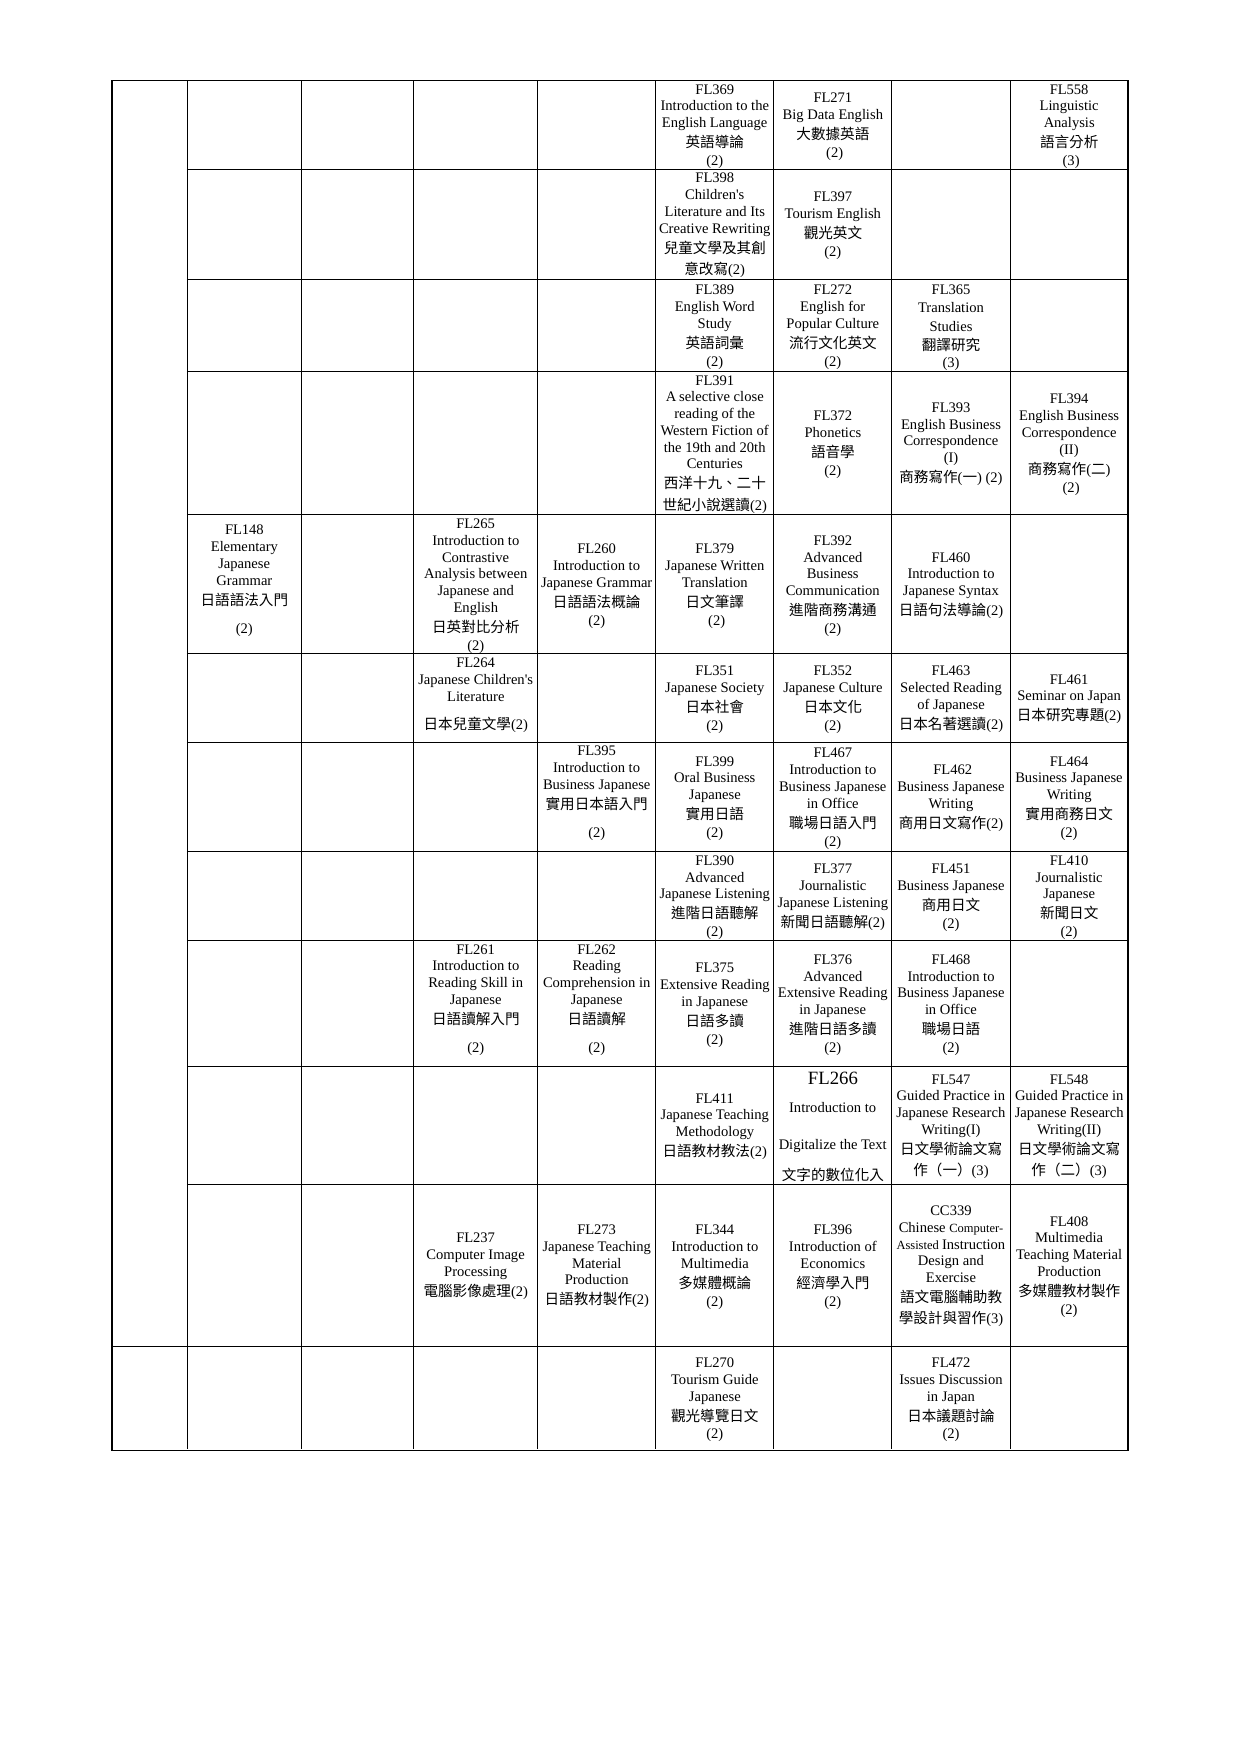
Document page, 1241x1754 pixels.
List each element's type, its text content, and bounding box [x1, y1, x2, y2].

table_cell FL411 Japanese Teaching Methodology 日語教材教法(2) [656, 1067, 773, 1184]
table_cell CC339 Chinese Computer-Assisted Instruction Design and Exercise 語文電腦輔助教學設計與習作(3) [892, 1185, 1010, 1346]
table_cell [302, 1067, 413, 1184]
table_cell FL547 Guided Practice in Japanese Research Writing(I) 日文學術論文寫作（一）(3) [892, 1067, 1010, 1184]
table_cell FL351 Japanese Society 日本社會 (2) [656, 654, 773, 742]
table_cell [302, 1347, 413, 1449]
table_cell FL365 Translation Studies 翻譯研究 (3) [892, 280, 1010, 371]
table_cell FL464 Business Japanese Writing 實用商務日文 (2) [1011, 743, 1127, 851]
table_cell [1011, 170, 1127, 278]
table_cell [188, 372, 301, 514]
table_cell [302, 743, 413, 851]
table_cell [538, 280, 655, 371]
table_cell FL399 Oral Business Japanese 實用日語 (2) [656, 743, 773, 851]
table_cell [1011, 515, 1127, 653]
table_cell FL264 Japanese Children's Literature 日本兒童文學(2) [414, 654, 537, 742]
table_cell FL261 Introduction to Reading Skill in Japanese 日語讀解入門 (2) [414, 941, 537, 1066]
table_cell FL397 Tourism English 觀光英文 (2) [774, 170, 891, 278]
table_cell [188, 1185, 301, 1346]
table_cell [302, 941, 413, 1066]
table_cell FL451 Business Japanese 商用日文 (2) [892, 852, 1010, 940]
table_cell FL398 Children's Literature and Its Creative Rewriting 兒童文學及其創意改寫(2) [656, 170, 773, 278]
table_cell FL472 Issues Discussion in Japan 日本議題討論 (2) [892, 1347, 1010, 1449]
table_cell [188, 941, 301, 1066]
table_cell [892, 81, 1010, 169]
table_cell [538, 852, 655, 940]
table_cell FL558 Linguistic Analysis 語言分析 (3) [1011, 81, 1127, 169]
table_cell FL390 Advanced Japanese Listening 進階日語聽解 (2) [656, 852, 773, 940]
table_cell [414, 372, 537, 514]
table_cell [188, 654, 301, 742]
table_cell [302, 280, 413, 371]
table_cell FL548 Guided Practice in Japanese Research Writing(II) 日文學術論文寫作（二）(3) [1011, 1067, 1127, 1184]
table_cell [414, 1347, 537, 1449]
table_cell [302, 81, 413, 169]
table_cell FL262 Reading Comprehension in Japanese 日語讀解 (2) [538, 941, 655, 1066]
table_cell FL461 Seminar on Japan 日本研究專題(2) [1011, 654, 1127, 742]
table_cell FL266 Introduction to Digitalize the Text 文字的數位化入門(2) [774, 1067, 891, 1184]
table_cell FL391 A selective close reading of the Western Fiction of the 19th and 20th Centuries 西洋十九、二十世紀小說選讀(2) [656, 372, 773, 514]
table_cell [1011, 941, 1127, 1066]
table_cell FL237 Computer Image Processing 電腦影像處理(2) [414, 1185, 537, 1346]
table_cell FL377 Journalistic Japanese Listening 新聞日語聽解(2) [774, 852, 891, 940]
table_cell [188, 743, 301, 851]
table_cell [414, 743, 537, 851]
table_cell FL271 Big Data English 大數據英語 (2) [774, 81, 891, 169]
table_cell FL460 Introduction to Japanese Syntax日語句法導論(2) [892, 515, 1010, 653]
table_cell [188, 81, 301, 169]
table_cell FL148 Elementary Japanese Grammar 日語語法入門 (2) [188, 515, 301, 653]
table_cell [538, 372, 655, 514]
table_cell [302, 170, 413, 278]
table_cell [1011, 280, 1127, 371]
table_cell [188, 1347, 301, 1449]
table_cell FL389 English Word Study 英語詞彙 (2) [656, 280, 773, 371]
table_cell FL375 Extensive Reading in Japanese 日語多讀 (2) [656, 941, 773, 1066]
table_cell [302, 372, 413, 514]
table_cell [414, 170, 537, 278]
table_cell [538, 1347, 655, 1449]
table_cell FL352 Japanese Culture 日本文化 (2) [774, 654, 891, 742]
table_cell [892, 170, 1010, 278]
table_cell [414, 1067, 537, 1184]
table_cell [1011, 1347, 1127, 1449]
table_cell FL467 Introduction to Business Japanese in Office 職場日語入門 (2) [774, 743, 891, 851]
table_cell FL344 Introduction to Multimedia 多媒體概論 (2) [656, 1185, 773, 1346]
table_cell FL408 Multimedia Teaching Material Production 多媒體教材製作 (2) [1011, 1185, 1127, 1346]
table_cell FL376 Advanced Extensive Reading in Japanese 進階日語多讀 (2) [774, 941, 891, 1066]
table_cell FL410 Journalistic Japanese 新聞日文 (2) [1011, 852, 1127, 940]
table_cell FL394 English Business Correspondence (II) 商務寫作(二) (2) [1011, 372, 1127, 514]
table_cell [188, 280, 301, 371]
table_cell [302, 515, 413, 653]
table_cell FL468 Introduction to Business Japanese in Office 職場日語 (2) [892, 941, 1010, 1066]
table_cell FL265 Introduction to Contrastive Analysis between Japanese and English 日英對比分析 (2) [414, 515, 537, 653]
table_cell [302, 654, 413, 742]
table_cell FL372 Phonetics 語音學 (2) [774, 372, 891, 514]
table_cell FL260 Introduction to Japanese Grammar 日語語法概論 (2) [538, 515, 655, 653]
table_cell FL463 Selected Reading of Japanese 日本名著選讀(2) [892, 654, 1010, 742]
table_cell [414, 852, 537, 940]
table_cell [538, 170, 655, 278]
table_cell [774, 1347, 891, 1449]
table_cell FL273 Japanese Teaching Material Production 日語教材製作(2) [538, 1185, 655, 1346]
table_cell FL392 Advanced Business Communication 進階商務溝通 (2) [774, 515, 891, 653]
table_cell [538, 654, 655, 742]
table_cell FL379 Japanese Written Translation 日文筆譯 (2) [656, 515, 773, 653]
table_cell [538, 81, 655, 169]
table_cell FL369 Introduction to the English Language 英語導論 (2) [656, 81, 773, 169]
table_cell [188, 170, 301, 278]
table_cell FL395 Introduction to Business Japanese 實用日本語入門 (2) [538, 743, 655, 851]
table_cell [414, 81, 537, 169]
table_cell FL270 Tourism Guide Japanese 觀光導覽日文 (2) [656, 1347, 773, 1449]
table_cell [302, 1185, 413, 1346]
table_cell [414, 280, 537, 371]
table_cell FL462 Business Japanese Writing 商用日文寫作(2) [892, 743, 1010, 851]
table_cell [188, 852, 301, 940]
table_cell FL396 Introduction of Economics 經濟學入門 (2) [774, 1185, 891, 1346]
table_cell FL393 English Business Correspondence (I) 商務寫作(一) (2) [892, 372, 1010, 514]
table_cell [188, 1067, 301, 1184]
table_cell FL272 English for Popular Culture 流行文化英文 (2) [774, 280, 891, 371]
table_cell [113, 1347, 187, 1449]
table_cell [302, 852, 413, 940]
table_cell [538, 1067, 655, 1184]
